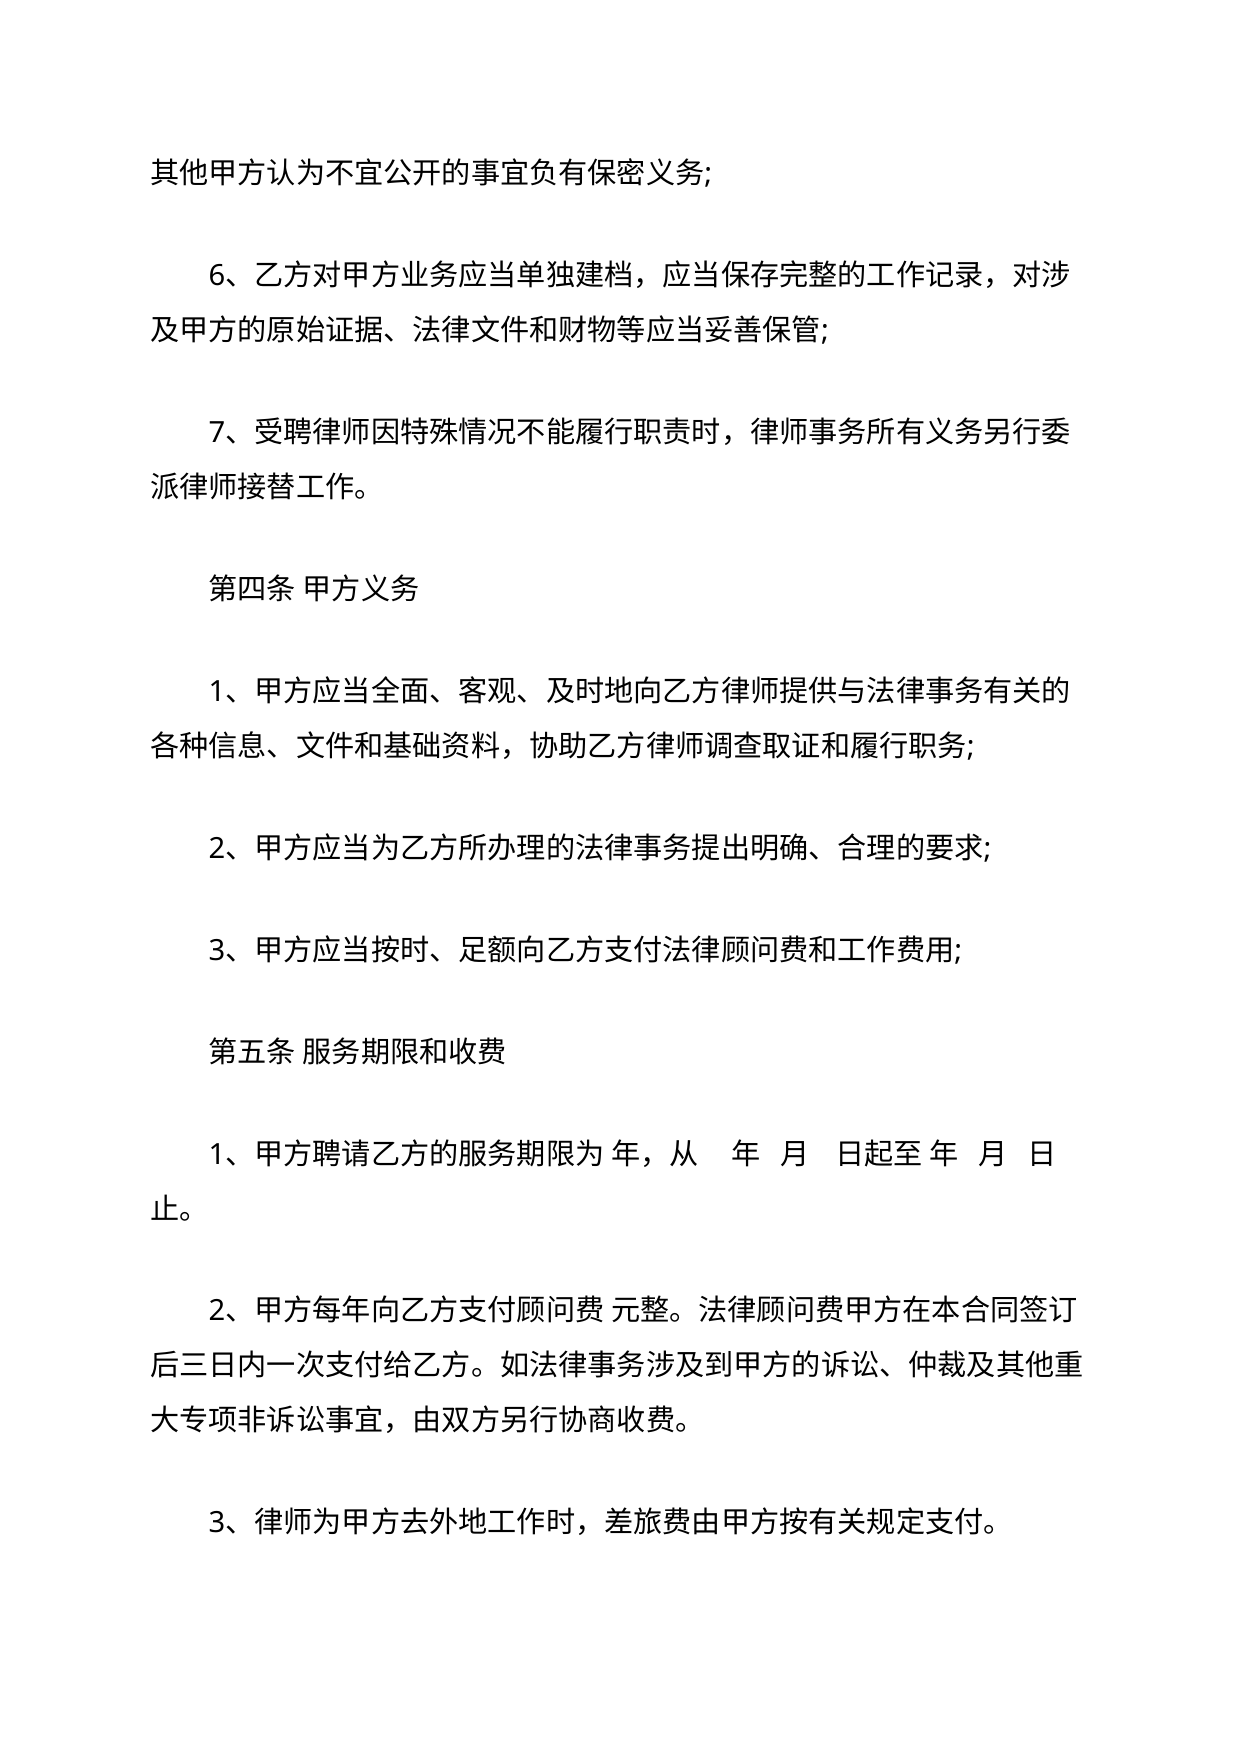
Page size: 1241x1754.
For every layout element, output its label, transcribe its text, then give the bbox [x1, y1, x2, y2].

text 7、受聘律师因特殊情况不能履行职责时，律师事务所有义务另行委派律师接替工作。 [150, 409, 1090, 506]
text 6、乙方对甲方业务应当单独建档，应当保存完整的工作记录，对涉及甲方的原始证据、法律文件和财物等应当妥善保管; [150, 252, 1090, 349]
text 2、甲方应当为乙方所办理的法律事务提出明确、合理的要求; [150, 824, 1090, 867]
text 第四条 甲方义务 [150, 566, 1090, 608]
text 3、律师为甲方去外地工作时，差旅费由甲方按有关规定支付。 [150, 1499, 1090, 1541]
text 第五条 服务期限和收费 [150, 1028, 1090, 1071]
text 2、甲方每年向乙方支付顾问费 元整。法律顾问费甲方在本合同签订后三日内一次支付给乙方。如法律事务涉及到甲方的诉讼、仲裁及其他重大专项非诉讼事宜，由双方另行协商收费。 [150, 1287, 1090, 1439]
text 3、甲方应当按时、足额向乙方支付法律顾问费和工作费用; [150, 926, 1090, 969]
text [150, 150, 1090, 192]
text 1、甲方应当全面、客观、及时地向乙方律师提供与法律事务有关的各种信息、文件和基础资料，协助乙方律师调查取证和履行职务; [150, 667, 1090, 765]
text 1、甲方聘请乙方的服务期限为 年，从 年 月 日起至 年 月 日 止。 [150, 1130, 1090, 1227]
